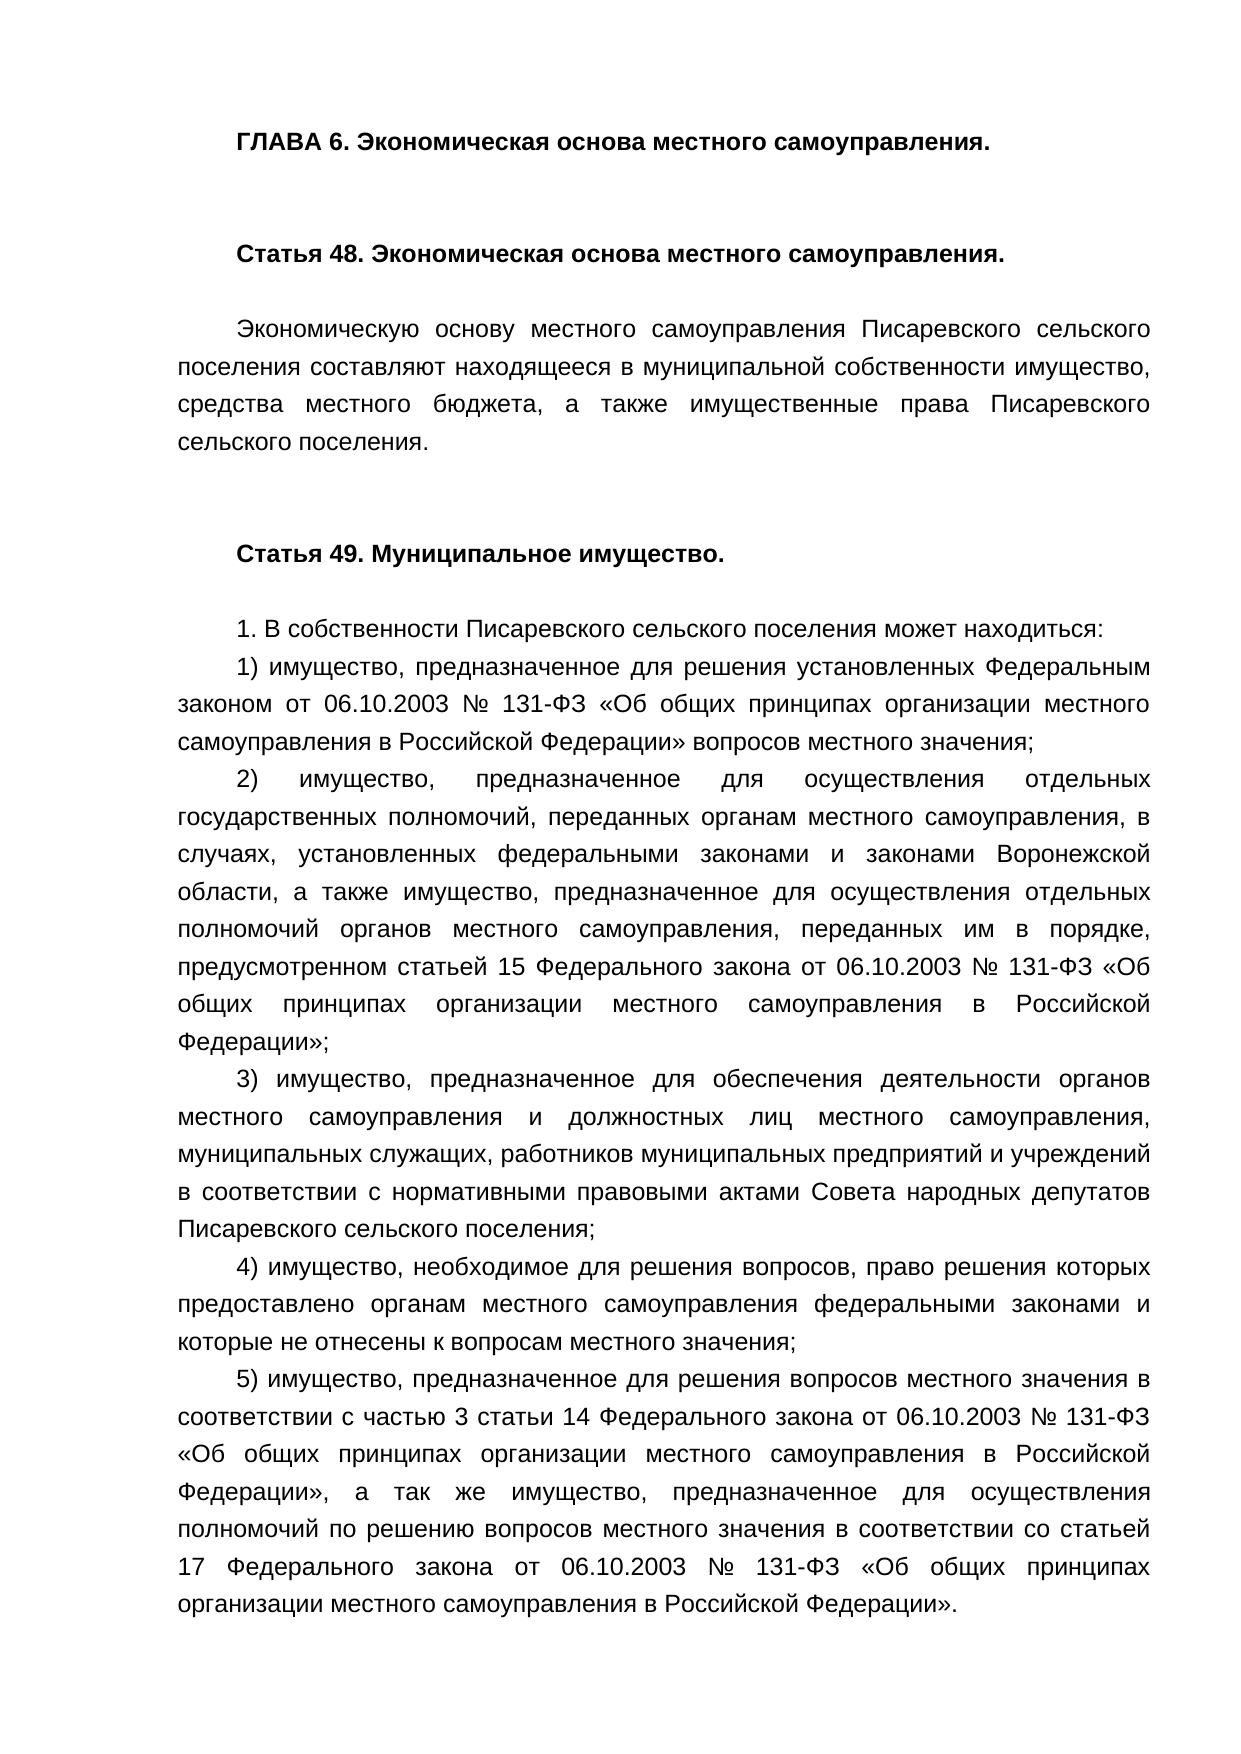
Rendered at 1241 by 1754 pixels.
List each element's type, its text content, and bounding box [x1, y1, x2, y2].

text 1. В собственности Писаревского сельского поселения может находиться: [177, 606, 1152, 643]
text 3) имущество, предназначенное для обеспечения деятельности органов местного самоуправления и должностных лиц местного самоуправления, муниципальных служащих, работников муниципальных предприятий и учреждений в соответствии с нормативными правовыми актами Совета народных депутатов Писаревского сельского поселения; [177, 1056, 1152, 1243]
text ГЛАВА 6. Экономическая основа местного самоуправления. [177, 118, 1152, 156]
text Статья 48. Экономическая основа местного самоуправления. [177, 231, 1152, 268]
text Экономическую основу местного самоуправления Писаревского сельского поселения составляют находящееся в муниципальной собственности имущество, средства местного бюджета, а также имущественные права Писаревского сельского поселения. [177, 306, 1152, 456]
text 5) имущество, предназначенное для решения вопросов местного значения в соответствии с частью 3 статьи 14 Федерального закона от 06.10.2003 № 131-ФЗ «Об общих принципах организации местного самоуправления в Российской Федерации», а так же имущество, предназначенное для осуществления полномочий по решению вопросов местного значения в соответствии со статьей 17 Федерального закона от 06.10.2003 № 131-ФЗ «Об общих принципах организации местного самоуправления в Российской Федерации». [177, 1356, 1152, 1618]
text 2) имущество, предназначенное для осуществления отдельных государственных полномочий, переданных органам местного самоуправления, в случаях, установленных федеральными законами и законами Воронежской области, а также имущество, предназначенное для осуществления отдельных полномочий органов местного самоуправления, переданных им в порядке, предусмотренном статьей 15 Федерального закона от 06.10.2003 № 131-ФЗ «Об общих принципах организации местного самоуправления в Российской Федерации»; [177, 756, 1152, 1056]
text Статья 49. Муниципальное имущество. [177, 531, 1152, 568]
text 4) имущество, необходимое для решения вопросов, право решения которых предоставлено органам местного самоуправления федеральными законами и которые не отнесены к вопросам местного значения; [177, 1243, 1152, 1356]
text 1) имущество, предназначенное для решения установленных Федеральным законом от 06.10.2003 № 131-ФЗ «Об общих принципах организации местного самоуправления в Российской Федерации» вопросов местного значения; [177, 643, 1152, 756]
